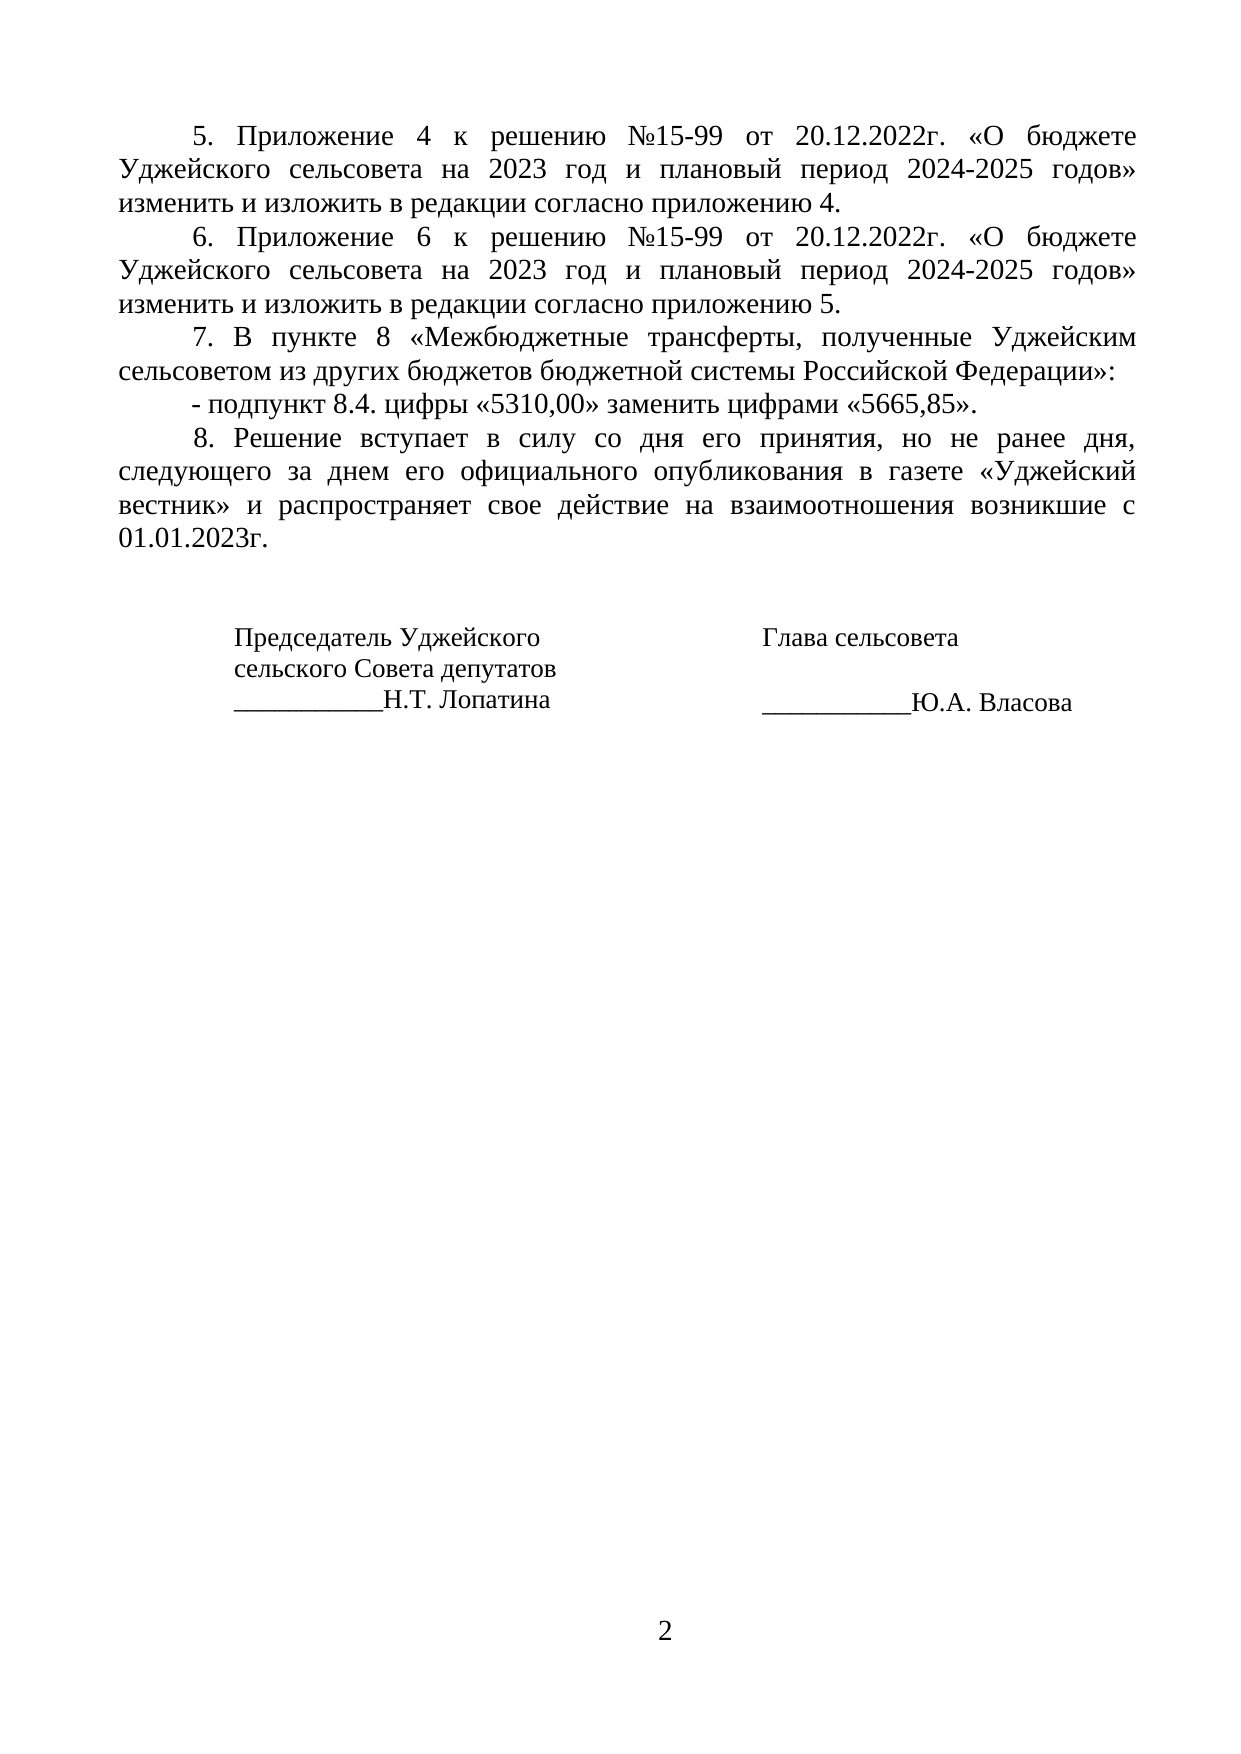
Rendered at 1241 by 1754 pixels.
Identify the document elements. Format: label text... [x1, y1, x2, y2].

table_header Глава сельсовета ___________Ю.А. Власова [676, 621, 1163, 777]
text 8. Решение вступает в силу со дня его принятия, но не ранее дня, следующего за днем его официального опубликования в газете «Уджейский вестник» и распространяет свое действие на взаимоотношения возникшие с 01.01.2023г. [118, 420, 1137, 554]
text 6. Приложение 6 к решению №15-99 от 20.12.2022г. «О бюджете Уджейского сельсовета на 2023 год и плановый период 2024-2025 годов» изменить и изложить в редакции согласно приложению 5. [118, 219, 1137, 319]
text - подпункт 8.4. цифры «5310,00» заменить цифрами «5665,85». [118, 386, 1137, 420]
text 5. Приложение 4 к решению №15-99 от 20.12.2022г. «О бюджете Уджейского сельсовета на 2023 год и плановый период 2024-2025 годов» изменить и изложить в редакции согласно приложению 4. [118, 118, 1137, 219]
text 7. В пункте 8 «Межбюджетные трансферты, полученные Уджейским сельсоветом из других бюджетов бюджетной системы Российской Федерации»: [118, 319, 1137, 386]
table_header Председатель Уджейского сельского Совета депутатов ___________Н.Т. Лопатина [148, 621, 676, 777]
